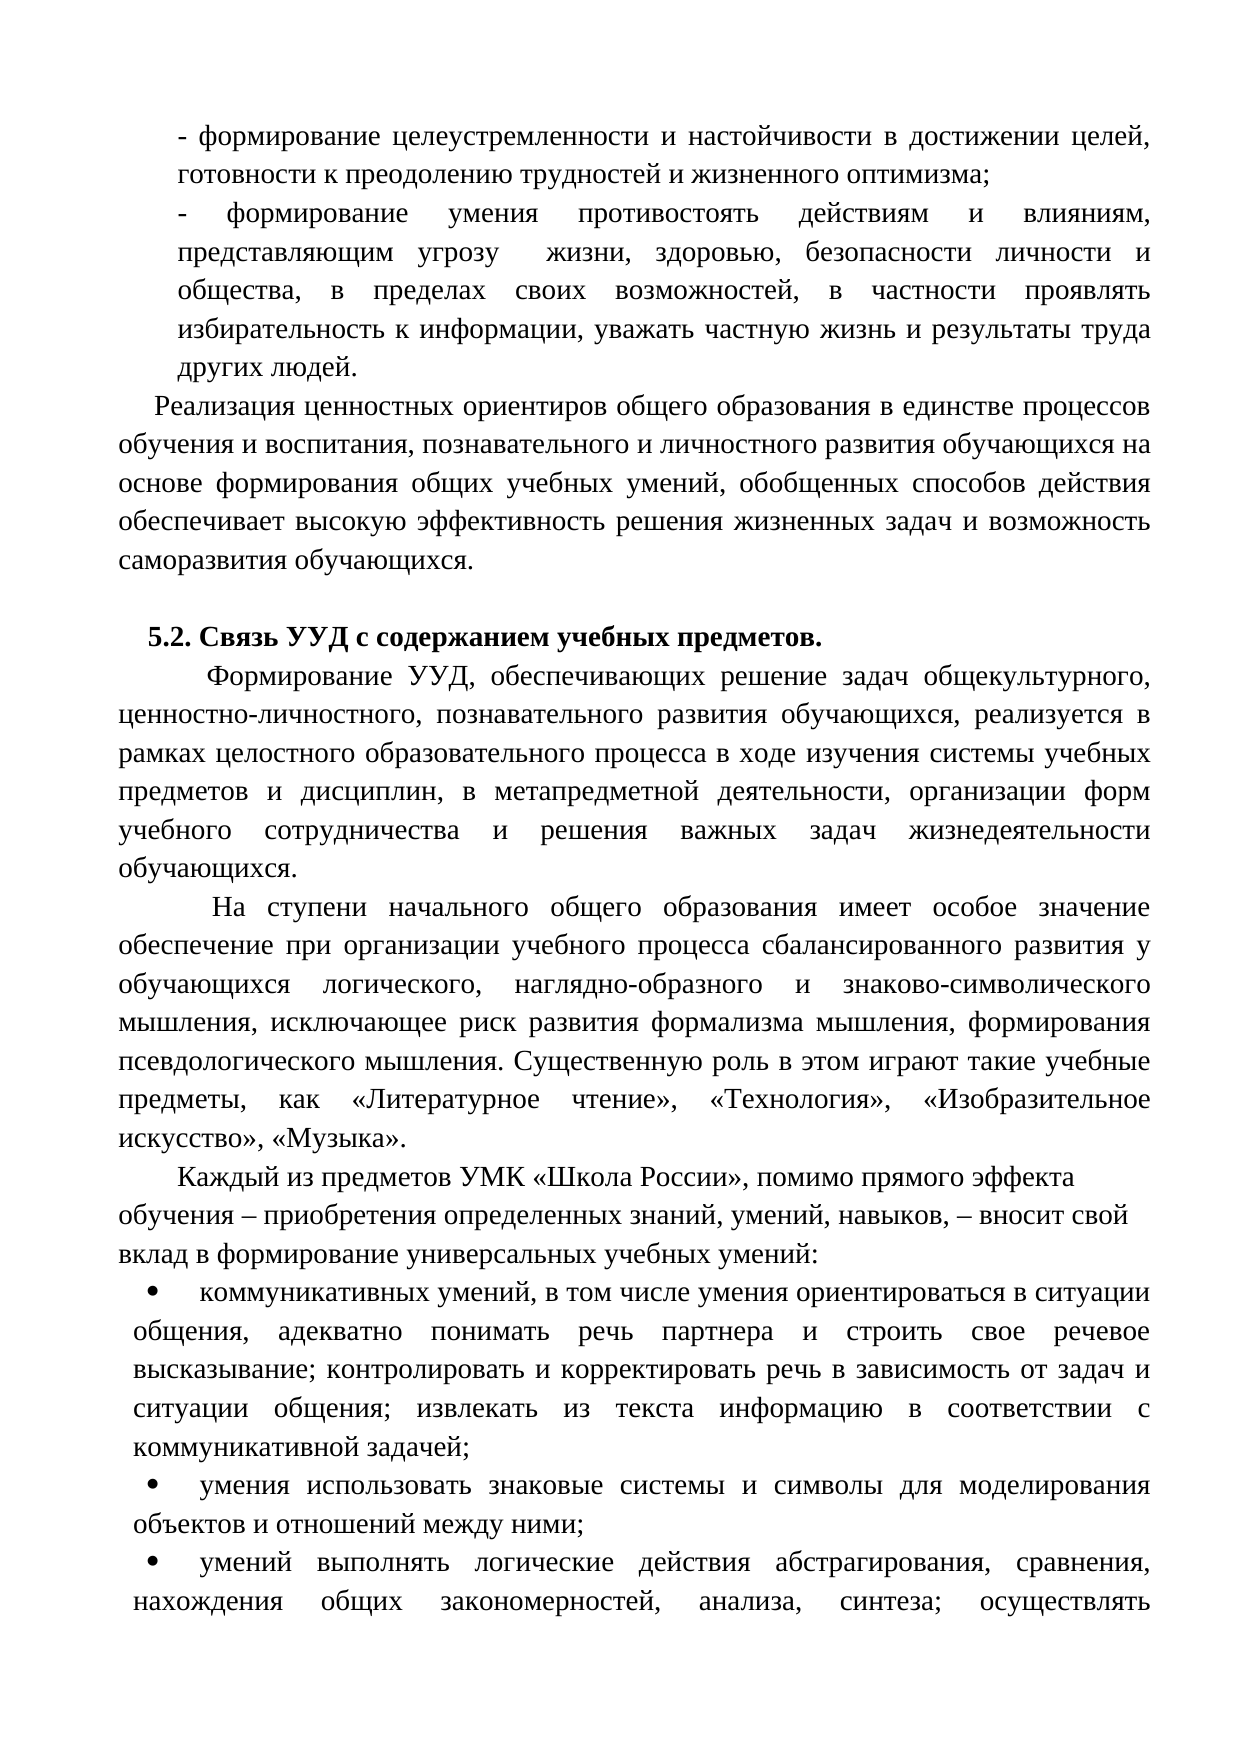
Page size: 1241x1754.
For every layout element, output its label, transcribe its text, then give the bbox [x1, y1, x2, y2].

text Реализация ценностных ориентиров общего образования в единстве процессов обучения и воспитания, познавательного и личностного развития обучающихся на основе формирования общих учебных умений, обобщенных способов действия обеспечивает высокую эффективность решения жизненных задач и возможность саморазвития обучающихся. [118, 388, 1152, 576]
text - формирование целеустремленности и настойчивости в достижении целей, готовности к преодолению трудностей и жизненного оптимизма; [177, 118, 1152, 190]
text Формирование УУД, обеспечивающих решение задач общекультурного, ценностно-личностного, познавательного развития обучающихся, реализуется в рамках целостного образовательного процесса в ходе изучения системы учебных предметов и дисциплин, в метапредметной деятельности, организации форм учебного сотрудничества и решения важных задач жизнедеятельности обучающихся. [118, 658, 1152, 884]
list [133, 1544, 1152, 1617]
text 5.2. Связь УУД с содержанием учебных предметов. [118, 619, 1152, 653]
list умения использовать знаковые системы и символы для моделирования объектов и отношений между ними; [133, 1467, 1152, 1539]
list коммуникативных умений, в том числе умения ориентироваться в ситуации общения, адекватно понимать речь партнера и строить свое речевое высказывание; контролировать и корректировать речь в зависимость от задач и ситуации общения; извлекать из текста информацию в соответствии с коммуникативной задачей; [133, 1274, 1152, 1462]
text На ступени начального общего образования имеет особое значение обеспечение при организации учебного процесса сбалансированного развития у обучающихся логического, наглядно-образного и знаково-символического мышления, исключающее риск развития формализма мышления, формирования псевдологического мышления. Существенную роль в этом играют такие учебные предметы, как «Литературное чтение», «Технология», «Изобразительное искусство», «Музыка». [118, 889, 1152, 1154]
text Каждый из предметов УМК «Школа России», помимо прямого эффекта обучения – приобретения определенных знаний, умений, навыков, – вносит свой вклад в формирование универсальных учебных умений: [118, 1159, 1152, 1269]
text - формирование умения противостоять действиям и влияниям, представляющим угрозу жизни, здоровью, безопасности личности и общества, в пределах своих возможностей, в частности проявлять избирательность к информации, уважать частную жизнь и результаты труда других людей. [177, 195, 1152, 383]
